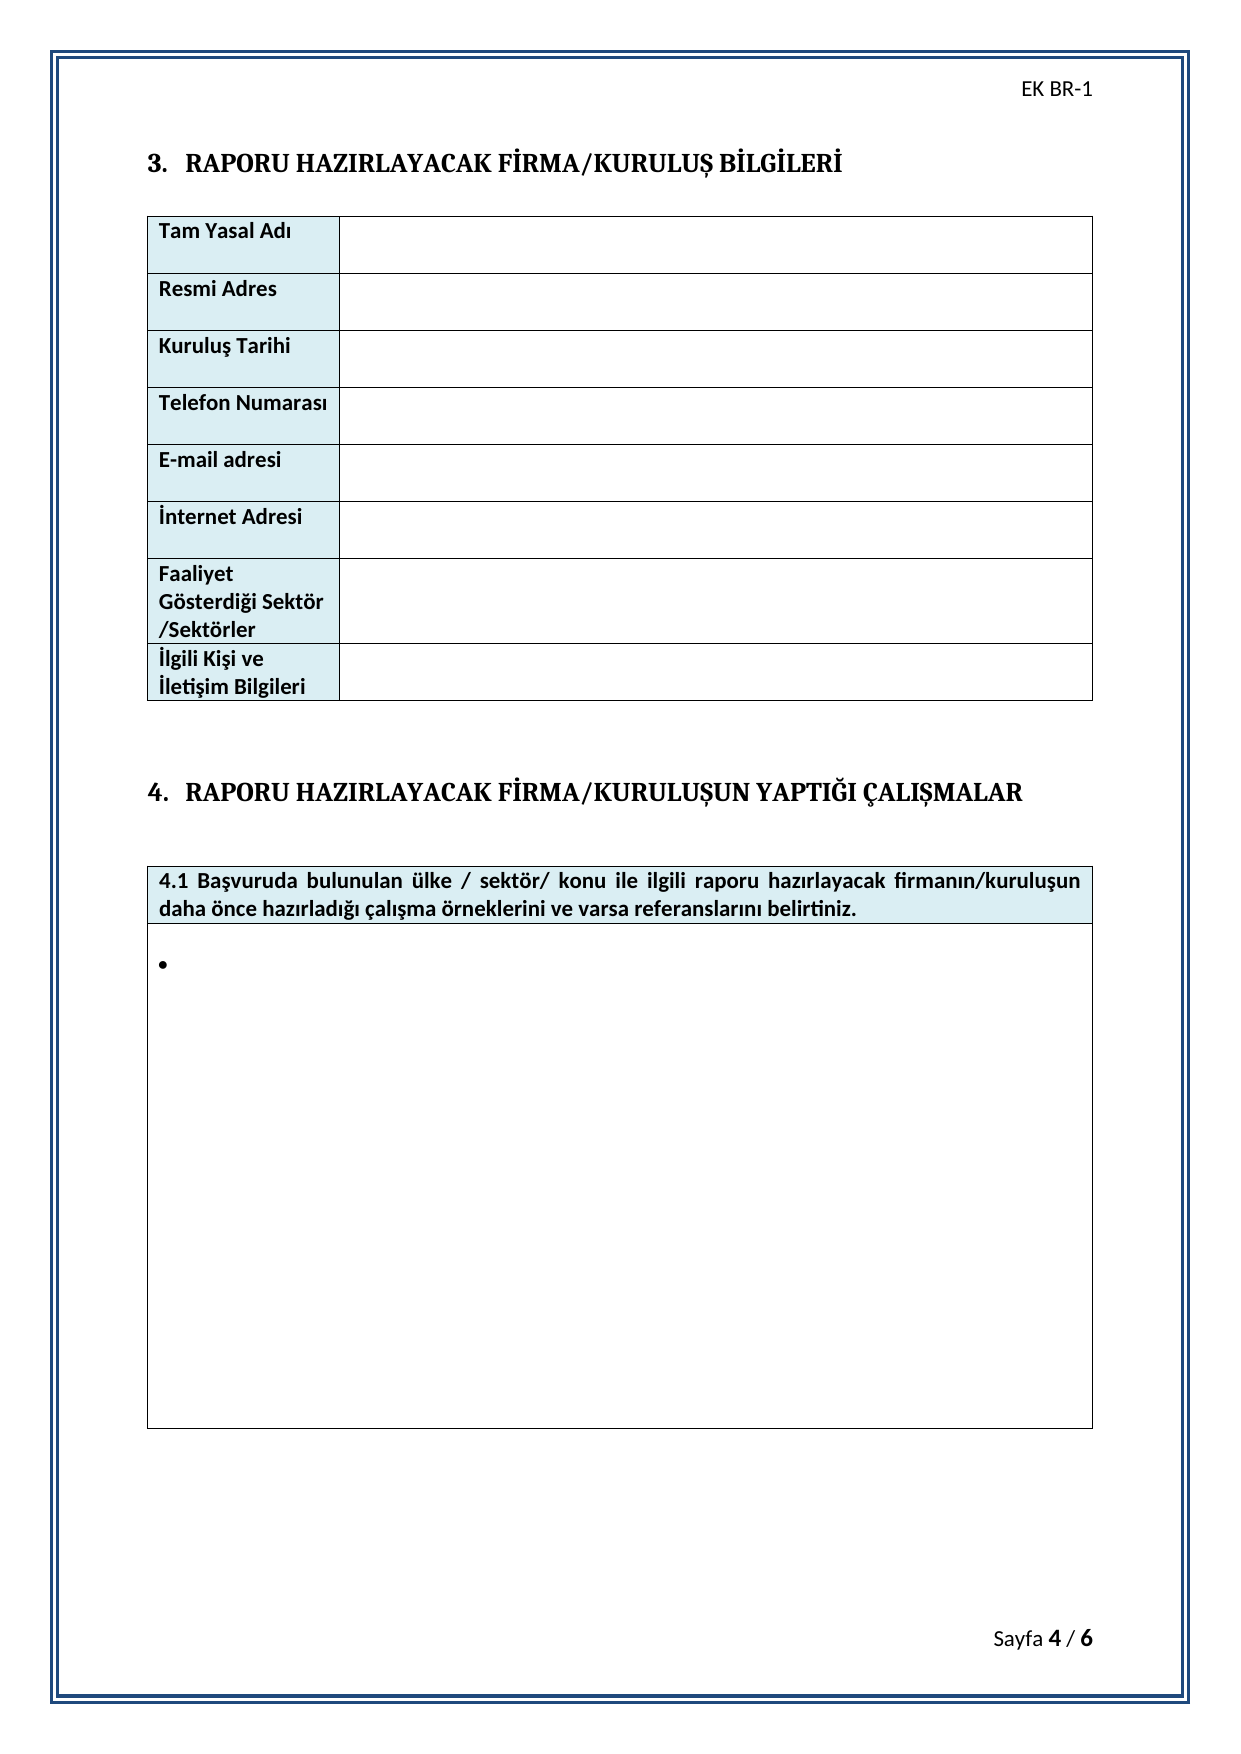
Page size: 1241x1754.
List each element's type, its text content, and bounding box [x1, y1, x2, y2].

table_cell [340, 559, 1092, 643]
table_cell [340, 331, 1092, 387]
table_cell [340, 644, 1092, 700]
table_cell [148, 924, 1092, 1428]
subtitle RAPORU HAZIRLAYACAK FİRMA/KURULUŞUN YAPTIĞI ÇALIŞMALAR [148, 777, 1093, 808]
subtitle RAPORU HAZIRLAYACAK FİRMA/KURULUŞ BİLGİLERİ [148, 148, 1093, 179]
table_cell [340, 388, 1092, 444]
table_cell Faaliyet Gösterdiği Sektör /Sektörler [148, 559, 339, 643]
table_cell [340, 502, 1092, 558]
table_cell [340, 445, 1092, 501]
table_cell İnternet Adresi [148, 502, 339, 558]
table_cell Telefon Numarası [148, 388, 339, 444]
table_cell Kuruluş Tarihi [148, 331, 339, 387]
table_header Tam Yasal Adı [148, 217, 339, 273]
table_cell Resmi Adres [148, 274, 339, 330]
table_header [340, 217, 1092, 273]
table_header 4.1 Başvuruda bulunulan ülke / sektör/ konu ile ilgili raporu hazırlayacak firmanın/kuruluşun daha önce hazırladığı çalışma örneklerini ve varsa referanslarını belirtiniz. [148, 867, 1092, 923]
table_cell E-mail adresi [148, 445, 339, 501]
table_cell [340, 274, 1092, 330]
table_cell İlgili Kişi ve İletişim Bilgileri [148, 644, 339, 700]
